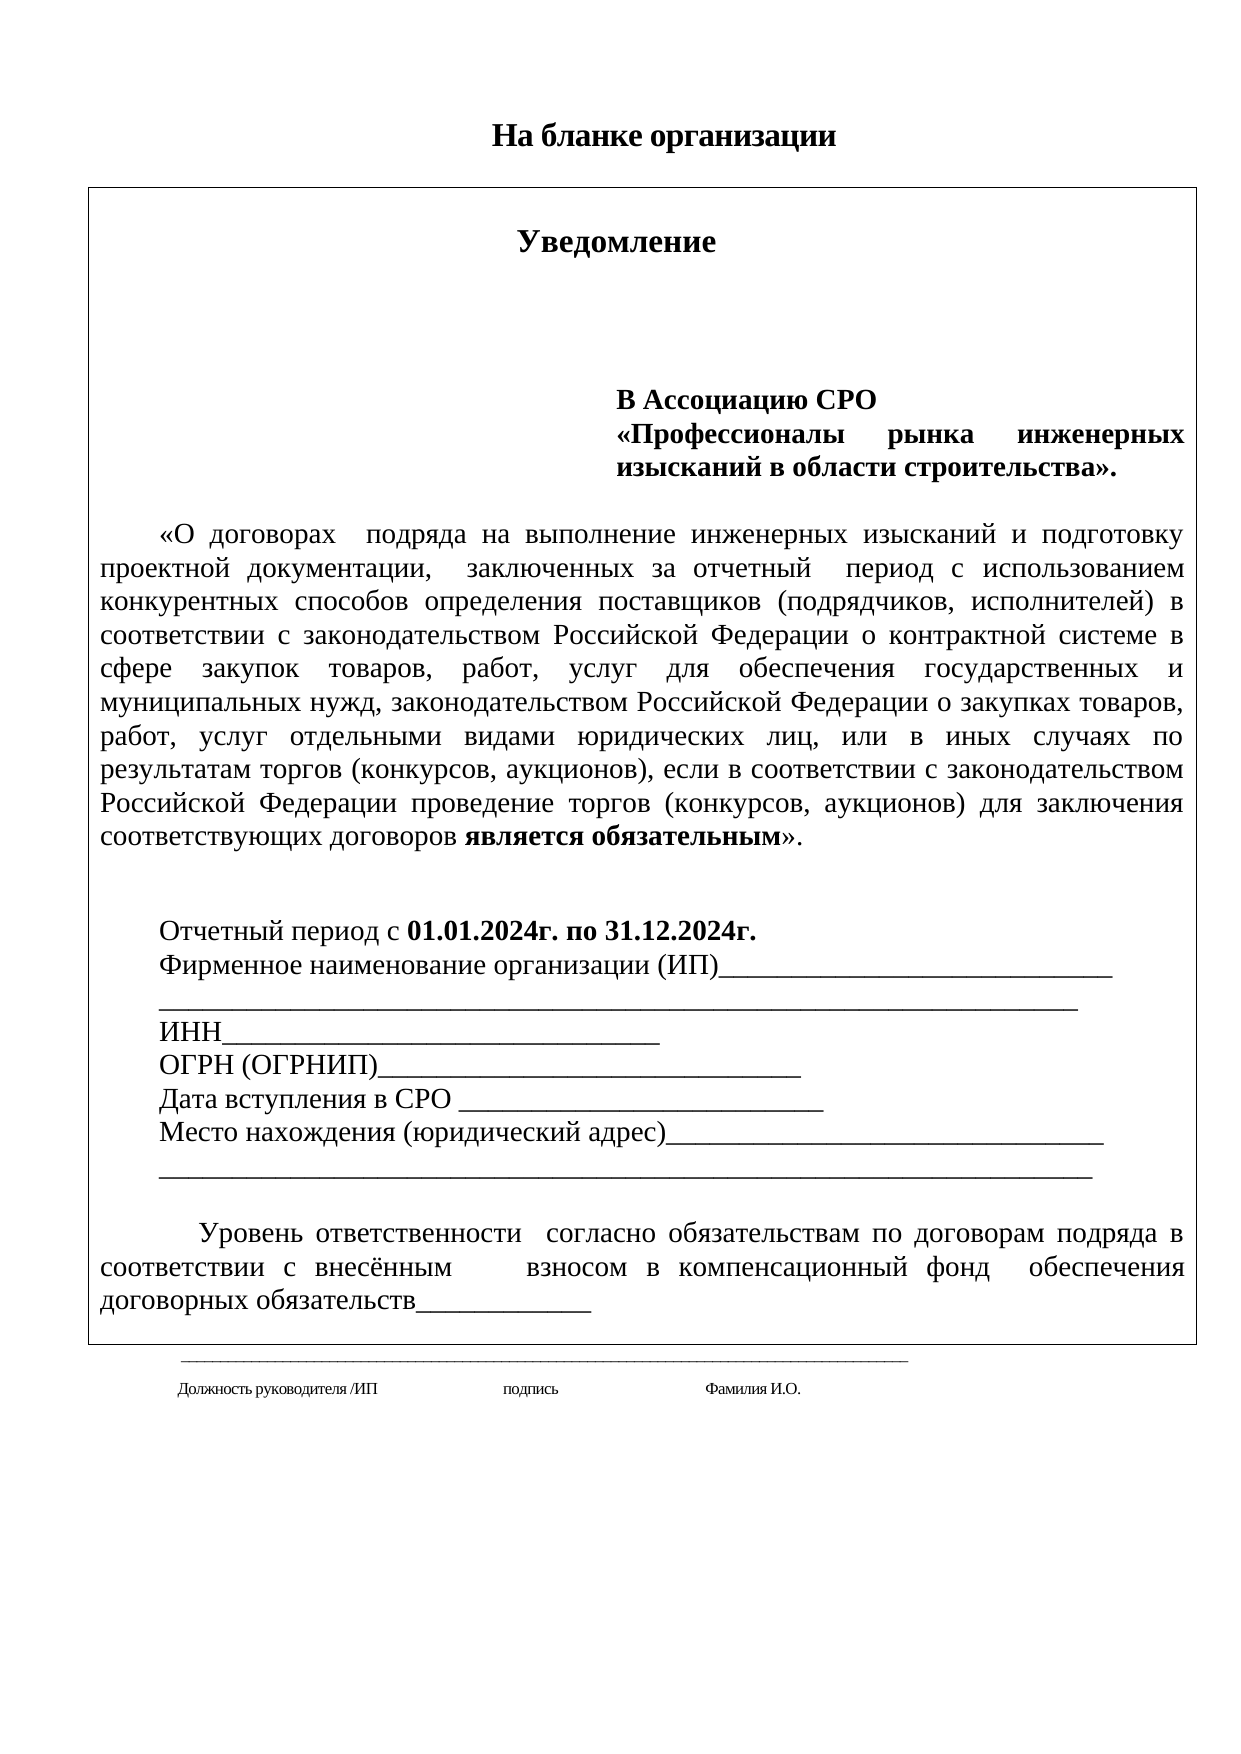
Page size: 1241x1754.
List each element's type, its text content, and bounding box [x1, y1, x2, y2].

table_header Уведомление В Ассоциацию СРО «Профессионалы рынка инженерных изысканий в области строительства». «О договорах подряда на выполнение инженерных изысканий и подготовку проектной документации, заключенных за отчетный период с использованием конкурентных способов определения поставщиков (подрядчиков, исполнителей) в соответствии с законодательством Российской Федерации о контрактной системе в сфере закупок товаров, работ, услуг для обеспечения государственных и муниципальных нужд, законодательством Российской Федерации о закупках товаров, работ, услуг отдельными видами юридических лиц, или в иных случаях по результатам торгов (конкурсов, аукционов), если в соответствии с законодательством Российской Федерации проведение торгов (конкурсов, аукционов) для заключения соответствующих договоров является обязательным». Отчетный период с 01.01.2024г. по 31.12.2024г. Фирменное наименование организации (ИП)___________________________ _______________________________________________________________ ИНН______________________________ ОГРН (ОГРНИП)_____________________________ Дата вступления в СРО _________________________ Место нахождения (юридический адрес)______________________________ ________________________________________________________________ Уровень ответственности согласно обязательствам по договорам подряда в соответствии с внесённым взносом в компенсационный фонд обеспечения договорных обязательств____________ [89, 188, 1196, 1344]
text Должность руководителя /ИП подпись Фамилия И.О. [177, 1378, 1152, 1412]
text _____________________________________________________________________________________________ [177, 1345, 1152, 1378]
text На бланке организации [177, 115, 1152, 153]
